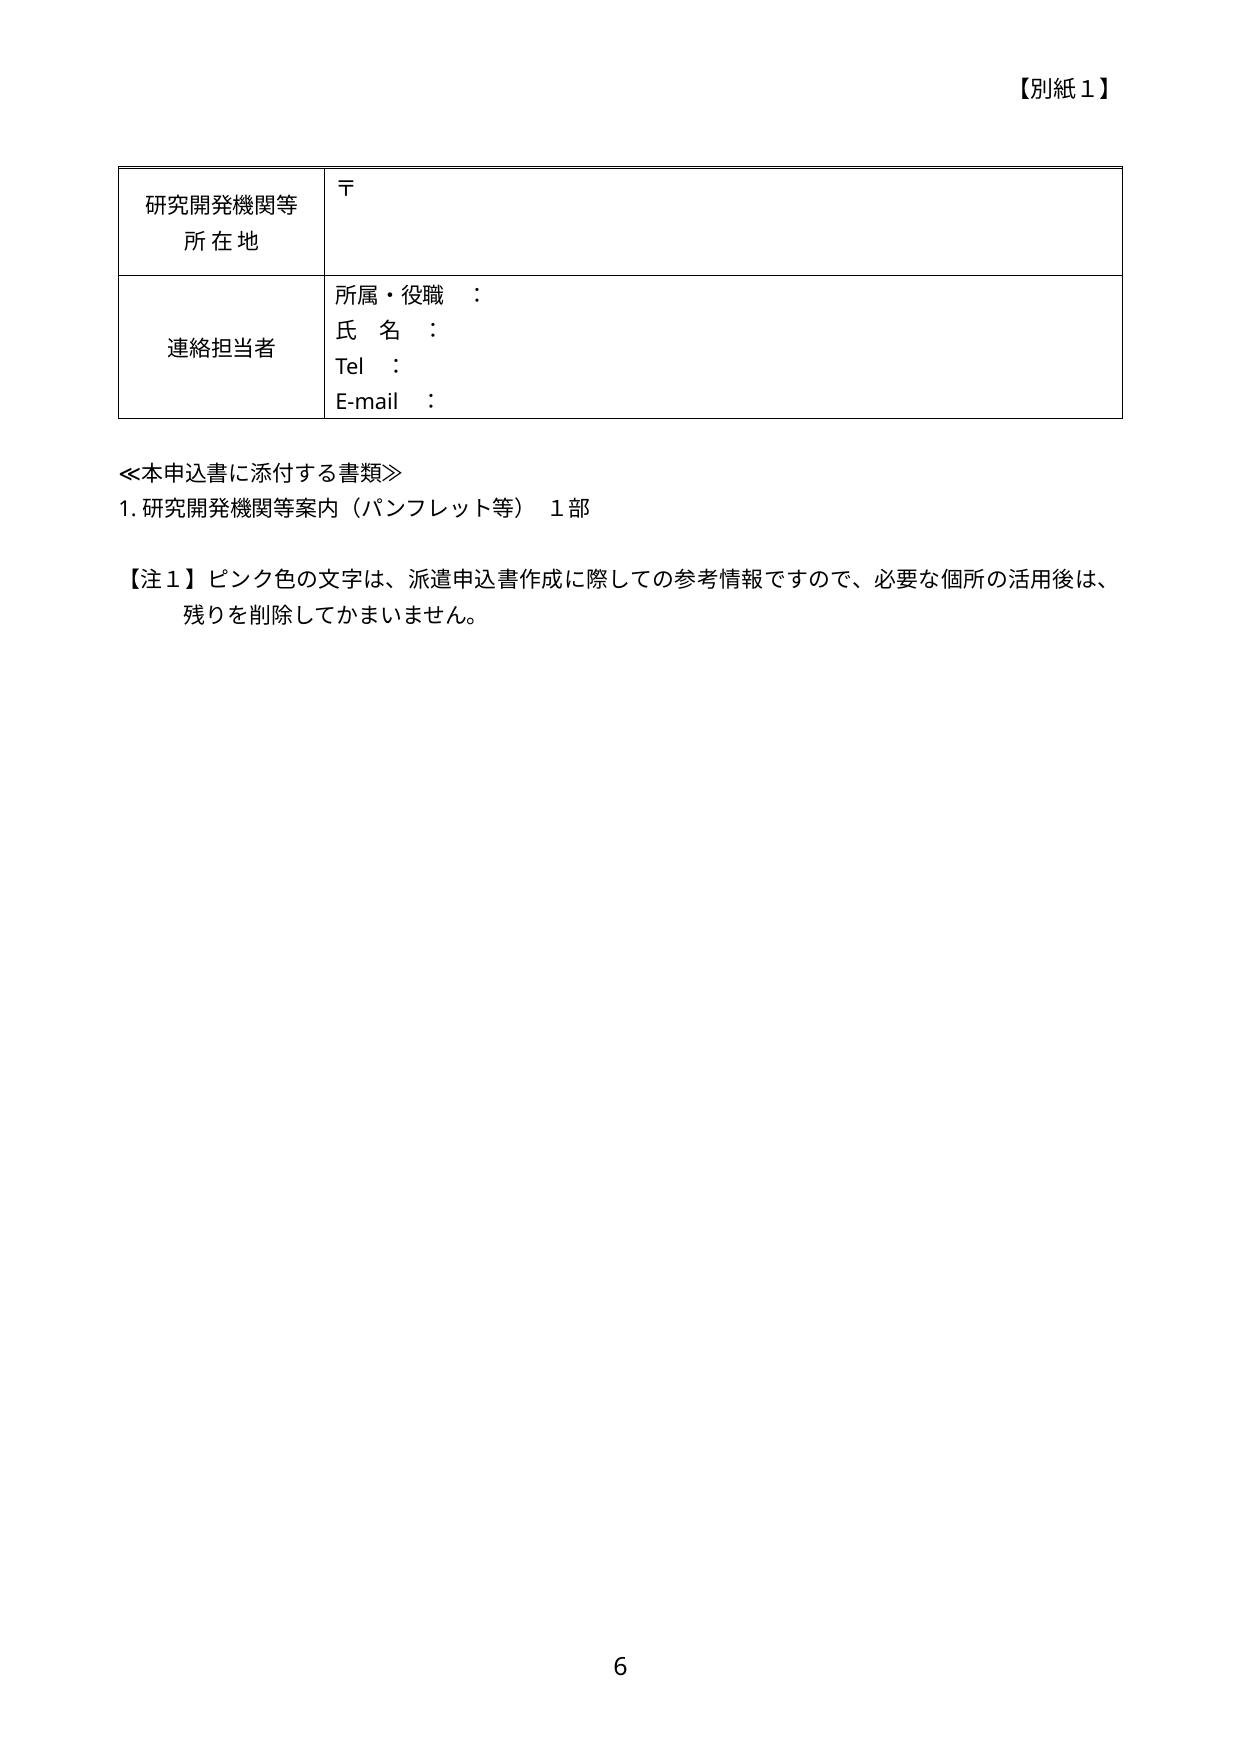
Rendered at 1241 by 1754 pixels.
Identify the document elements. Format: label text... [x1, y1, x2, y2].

text 【注１】ピンク色の文字は、派遣申込書作成に際しての参考情報ですので、必要な個所の活用後は、残りを削除してかまいません。 [118, 561, 1122, 631]
table_cell 研究開発機関等 所 在 地 [119, 169, 324, 275]
table_cell 所属・役職 ： 氏 名 ： Tel ： E-mail ： [325, 276, 517, 418]
text 1. 研究開発機関等案内（パンフレット等） １部 [118, 490, 1122, 525]
table_cell 〒 [325, 169, 1122, 275]
text ≪本申込書に添付する書類≫ [118, 454, 1122, 490]
table_cell [517, 276, 1122, 418]
table_cell 連絡担当者 [119, 276, 324, 418]
